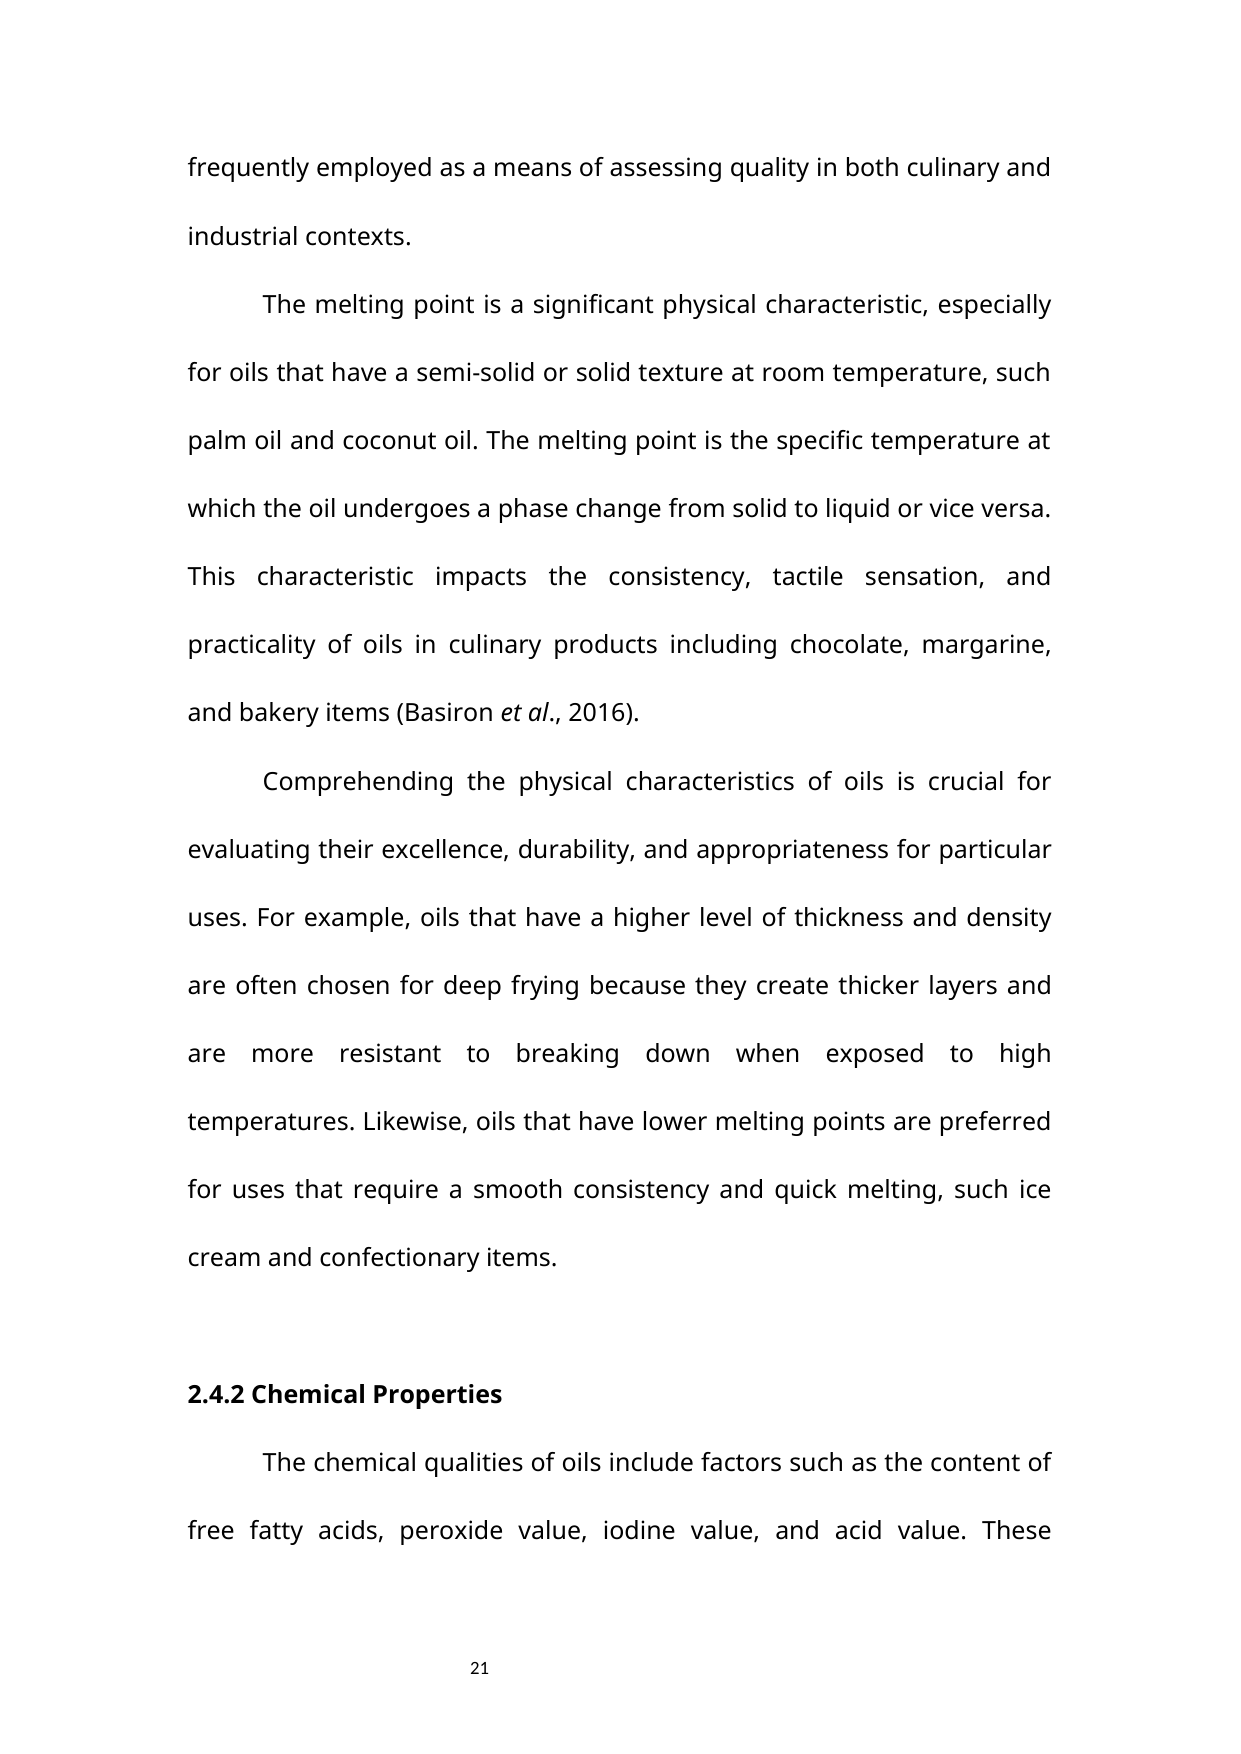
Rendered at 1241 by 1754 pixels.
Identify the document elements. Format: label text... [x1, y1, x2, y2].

text The melting point is a significant physical characteristic, especially for oils that have a semi-solid or solid texture at room temperature, such palm oil and coconut oil. The melting point is the specific temperature at which the oil undergoes a phase change from solid to liquid or vice versa. This characteristic impacts the consistency, tactile sensation, and practicality of oils in culinary products including chocolate, margarine, and bakery items (Basiron et al., 2016). [187, 286, 1053, 729]
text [187, 1444, 1053, 1547]
text 2.4.2 Chemical Properties [187, 1376, 1053, 1410]
text Comprehending the physical characteristics of oils is crucial for evaluating their excellence, durability, and appropriateness for particular uses. For example, oils that have a higher level of thickness and density are often chosen for deep frying because they create thicker layers and are more resistant to breaking down when exposed to high temperatures. Likewise, oils that have lower melting points are preferred for uses that require a smooth consistency and quick melting, such ice cream and confectionary items. [187, 763, 1053, 1274]
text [187, 150, 1053, 252]
